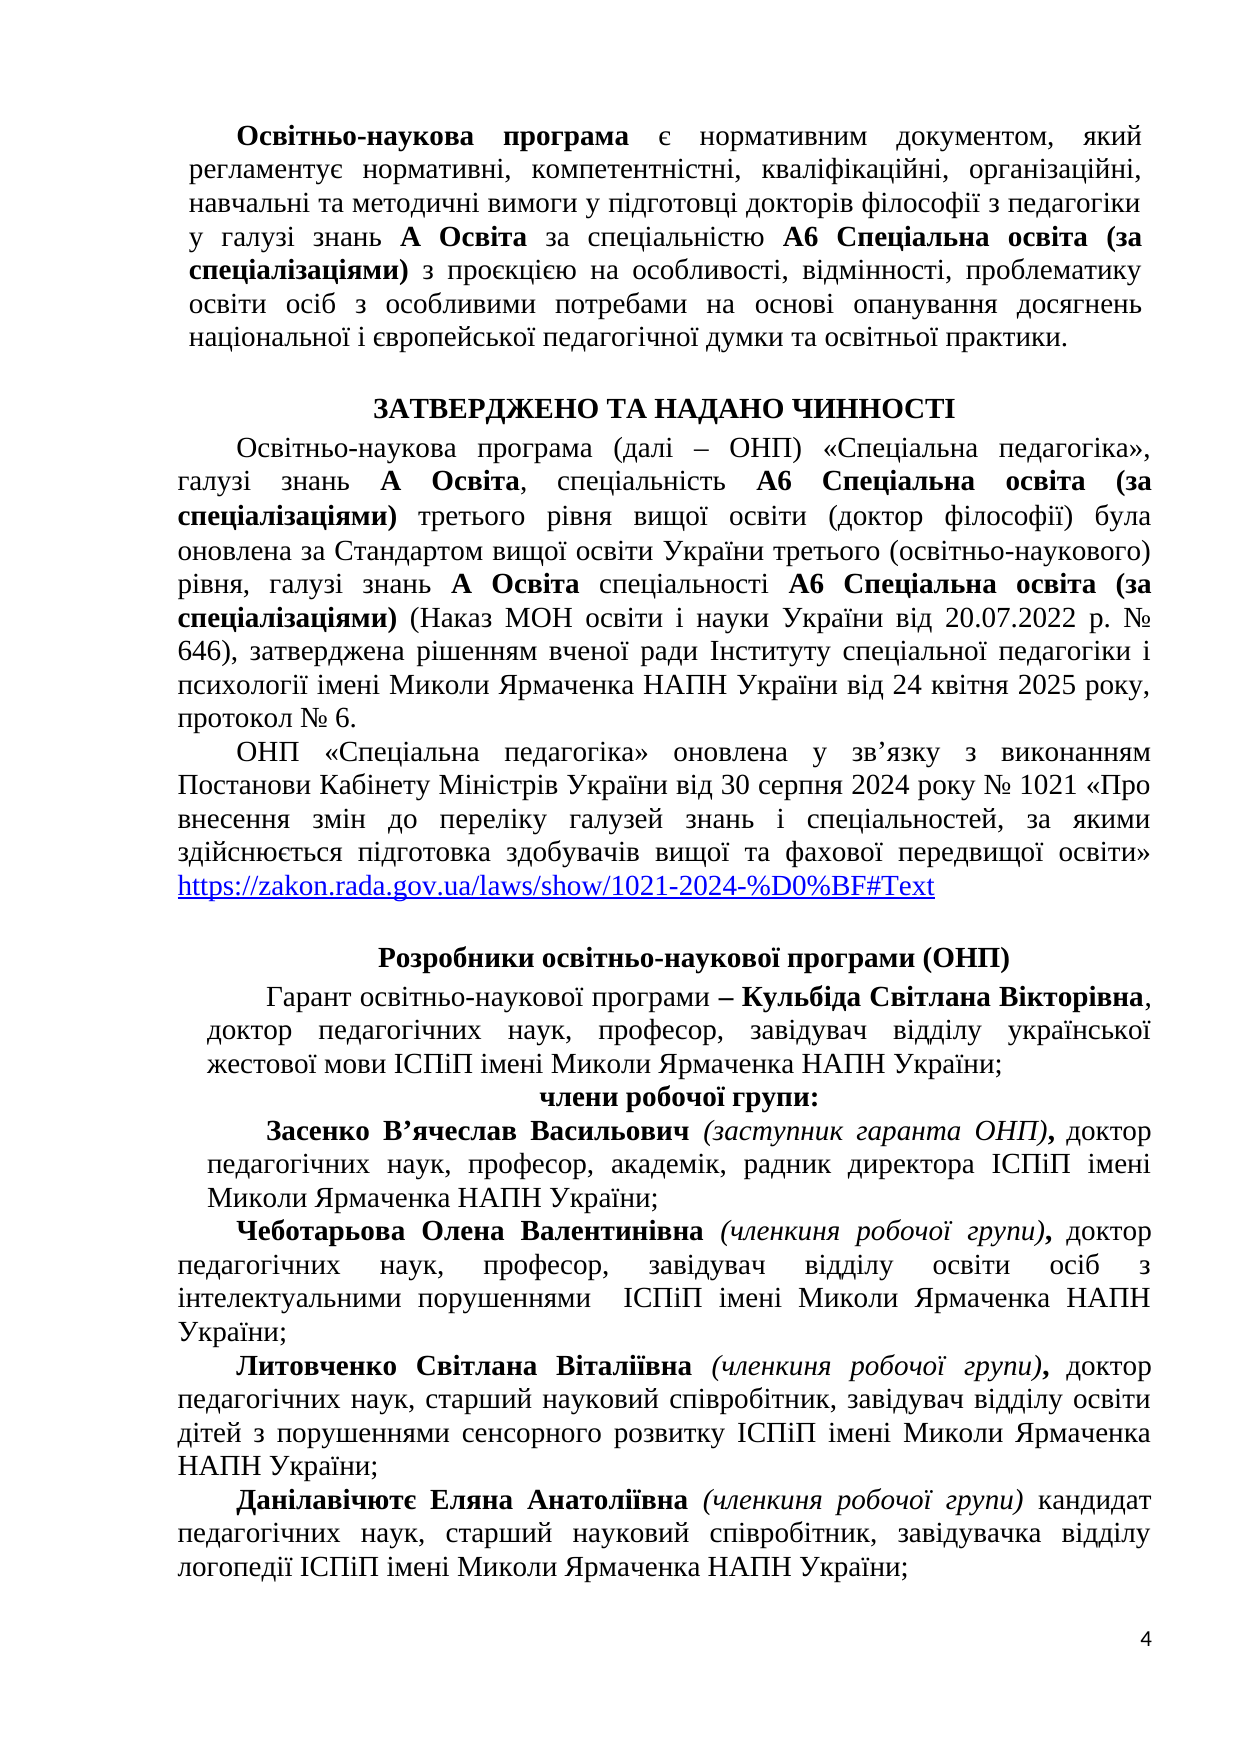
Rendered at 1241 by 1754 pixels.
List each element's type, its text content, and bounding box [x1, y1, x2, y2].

text члени робочої групи: [207, 1079, 1152, 1113]
text Чеботарьова Олена Валентинівна (членкиня робочої групи), доктор педагогічних наук, професор, завідувач відділу освіти осіб з інтелектуальними порушеннями ІСПіП імені Миколи Ярмаченка НАПН України; [177, 1213, 1152, 1348]
text Освітньо-наукова програма є нормативним документом, який регламентує нормативні, компетентністні, кваліфікаційні, організаційні, навчальні та методичні вимоги у підготовці докторів філософії з педагогіки у галузі знань А Освіта за спеціальністю А6 Спеціальна освіта (за спеціалізаціями) з проєкцією на особливості, відмінності, проблематику освіти осіб з особливими потребами на основі опанування досягнень національної і європейської педагогічної думки та освітньої практики. [189, 118, 1142, 353]
text Розробники освітньо-наукової програми (ОНП) [177, 940, 1152, 974]
text ОНП «Спеціальна педагогіка» оновлена у зв’язку з виконанням Постанови Кабінету Міністрів України від 30 серпня 2024 року № 1021 «Про внесення змін до переліку галузей знань і спеціальностей, за якими здійснюється підготовка здобувачів вищої та фахової передвищої освіти» https://zakon.rada.gov.ua/laws/show/1021-2024-%D0%BF#Text [177, 734, 1152, 902]
text Засенко В’ячеслав Васильович (заступник гаранта ОНП), доктор педагогічних наук, професор, академік, радник директора ІСПіП імені Миколи Ярмаченка НАПН України; [207, 1113, 1152, 1213]
text Литовченко Світлана Віталіївна (членкиня робочої групи), доктор педагогічних наук, старший науковий співробітник, завідувач відділу освіти дітей з порушеннями сенсорного розвитку ІСПіП імені Миколи Ярмаченка НАПН України; [177, 1348, 1152, 1482]
text Освітньо-наукова програма (далі – ОНП) «Спеціальна педагогіка», галузі знань А Освіта, спеціальність А6 Спеціальна освіта (за спеціалізаціями) третього рівня вищої освіти (доктор філософії) була оновлена за Стандартом вищої освіти України третього (освітньо-наукового) рівня, галузі знань А Освіта спеціальності А6 Спеціальна освіта (за спеціалізаціями) (Наказ МОН освіти і науки України від 20.07.2022 р. № 646), затверджена рішенням вченої ради Інституту спеціальної педагогіки і психології імені Миколи Ярмаченка НАПН України від 24 квітня 2025 року, протокол № 6. [177, 430, 1152, 734]
text Гарант освітньо-наукової програми – Кульбіда Світлана Вікторівна, доктор педагогічних наук, професор, завідувач відділу української жестової мови ІСПіП імені Миколи Ярмаченка НАПН України; [207, 979, 1152, 1079]
text Данілавічютє Еляна Анатоліївна (членкиня робочої групи) кандидат педагогічних наук, старший науковий співробітник, завідувачка відділу логопедії ІСПіП імені Миколи Ярмаченка НАПН України; [177, 1482, 1152, 1582]
text ЗАТВЕРДЖЕНО ТА НАДАНО ЧИННОСТІ [177, 391, 1152, 425]
